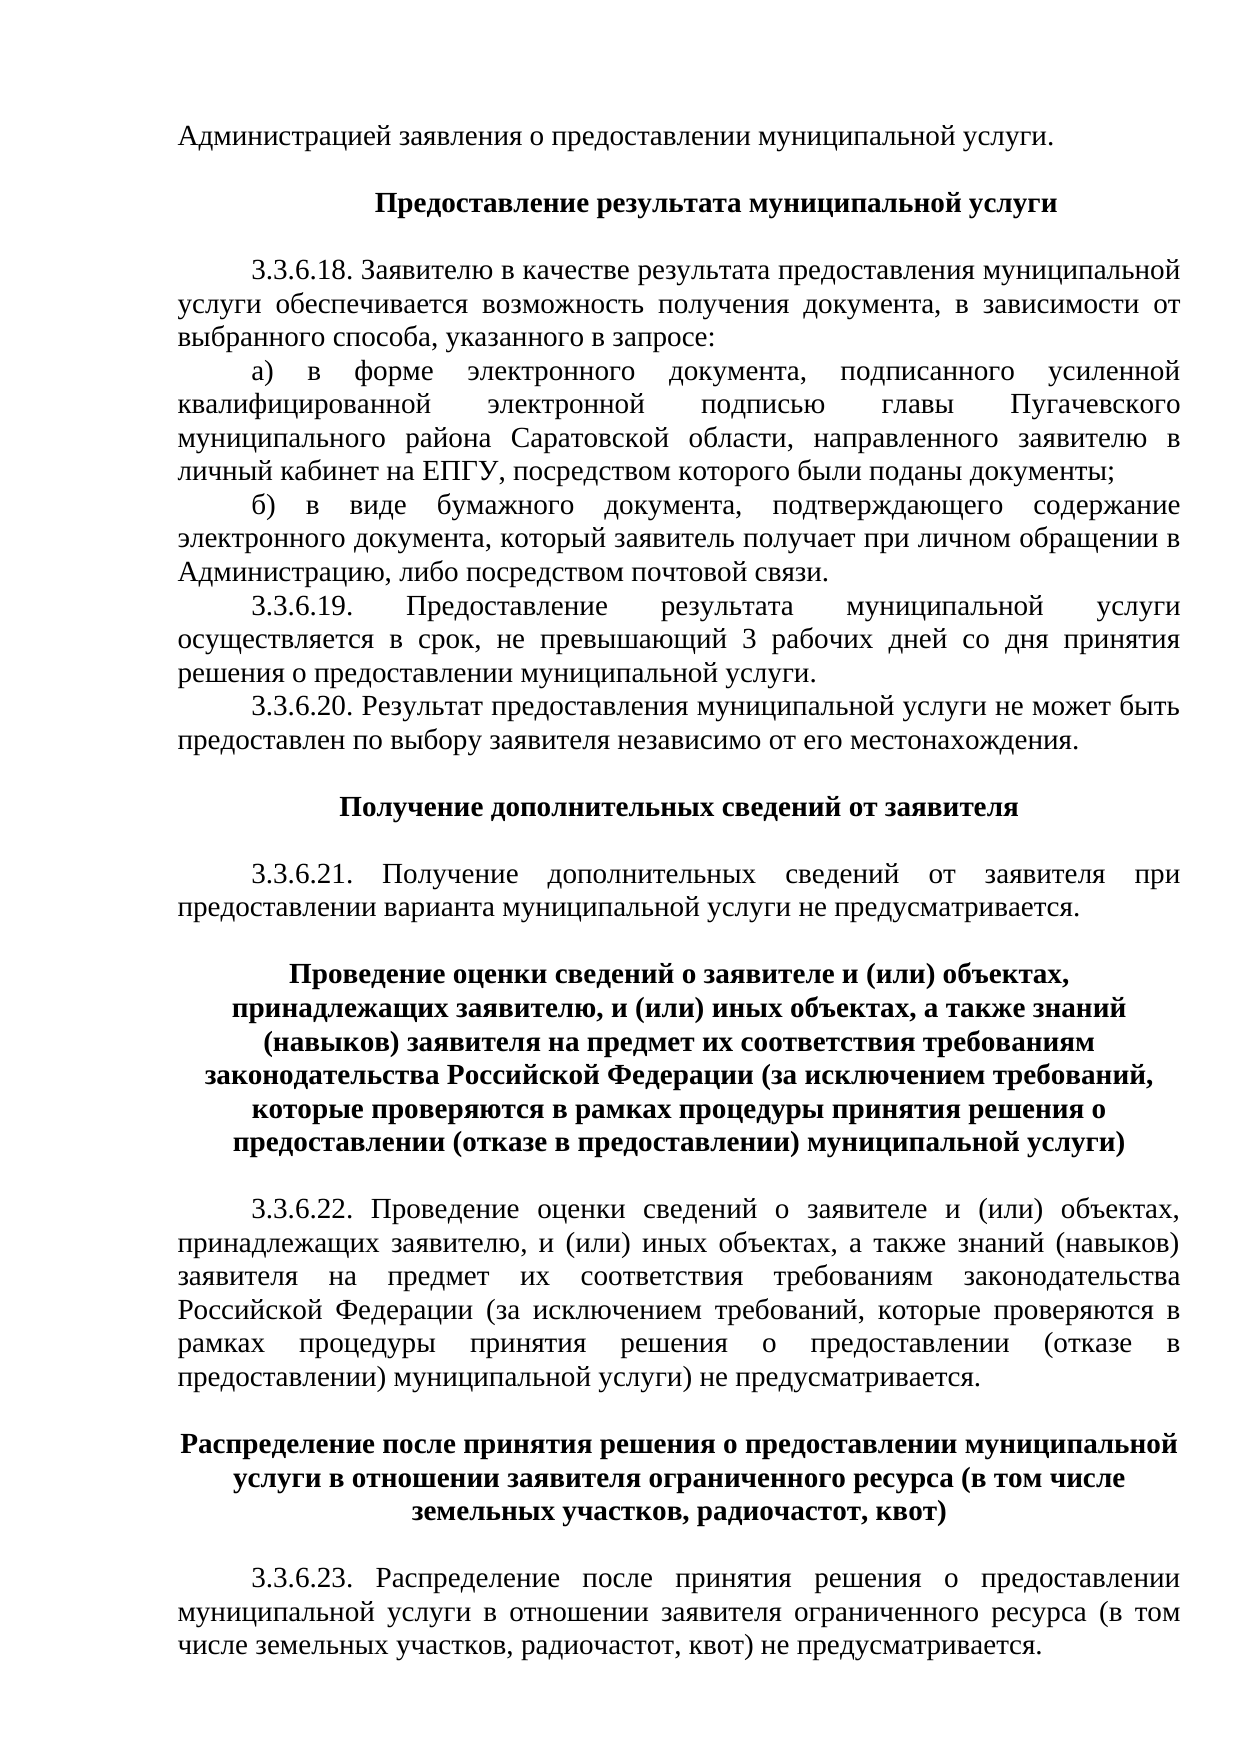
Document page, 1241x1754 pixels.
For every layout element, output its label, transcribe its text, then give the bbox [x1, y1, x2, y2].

subtitle Получение дополнительных сведений от заявителя [177, 789, 1181, 822]
subtitle 3.3.6.23. Распределение после принятия решения о предоставлении муниципальной услуги в отношении заявителя ограниченного ресурса (в том числе земельных участков, радиочастот, квот) не предусматривается. [177, 1560, 1181, 1661]
text 3.3.6.19. Предоставление результата муниципальной услуги осуществляется в срок, не превышающий 3 рабочих дней со дня принятия решения о предоставлении муниципальной услуги. [177, 588, 1181, 688]
text 3.3.6.18. Заявителю в качестве результата предоставления муниципальной услуги обеспечивается возможность получения документа, в зависимости от выбранного способа, указанного в запросе: [177, 252, 1181, 353]
text 3.3.6.20. Результат предоставления муниципальной услуги не может быть предоставлен по выбору заявителя независимо от его местонахождения. [177, 688, 1181, 755]
subtitle 3.3.6.21. Получение дополнительных сведений от заявителя при предоставлении варианта муниципальной услуги не предусматривается. [177, 856, 1181, 923]
text б) в виде бумажного документа, подтверждающего содержание электронного документа, который заявитель получает при личном обращении в Администрацию, либо посредством почтовой связи. [177, 487, 1181, 588]
text а) в форме электронного документа, подписанного усиленной квалифицированной электронной подписью главы Пугачевского муниципального района Саратовской области, направленного заявителю в личный кабинет на ЕПГУ, посредством которого были поданы документы; [177, 353, 1181, 487]
subtitle Проведение оценки сведений о заявителе и (или) объектах, принадлежащих заявителю, и (или) иных объектах, а также знаний (навыков) заявителя на предмет их соответствия требованиям законодательства Российской Федерации (за исключением требований, которые проверяются в рамках процедуры принятия решения о предоставлении (отказе в предоставлении) муниципальной услуги) [177, 957, 1181, 1158]
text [177, 118, 1181, 152]
text Предоставление результата муниципальной услуги [177, 185, 1181, 219]
subtitle Распределение после принятия решения о предоставлении муниципальной услуги в отношении заявителя ограниченного ресурса (в том числе земельных участков, радиочастот, квот) [177, 1426, 1181, 1527]
subtitle 3.3.6.22. Проведение оценки сведений о заявителе и (или) объектах, принадлежащих заявителю, и (или) иных объектах, а также знаний (навыков) заявителя на предмет их соответствия требованиям законодательства Российской Федерации (за исключением требований, которые проверяются в рамках процедуры принятия решения о предоставлении (отказе в предоставлении) муниципальной услуги) не предусматривается. [177, 1191, 1181, 1393]
